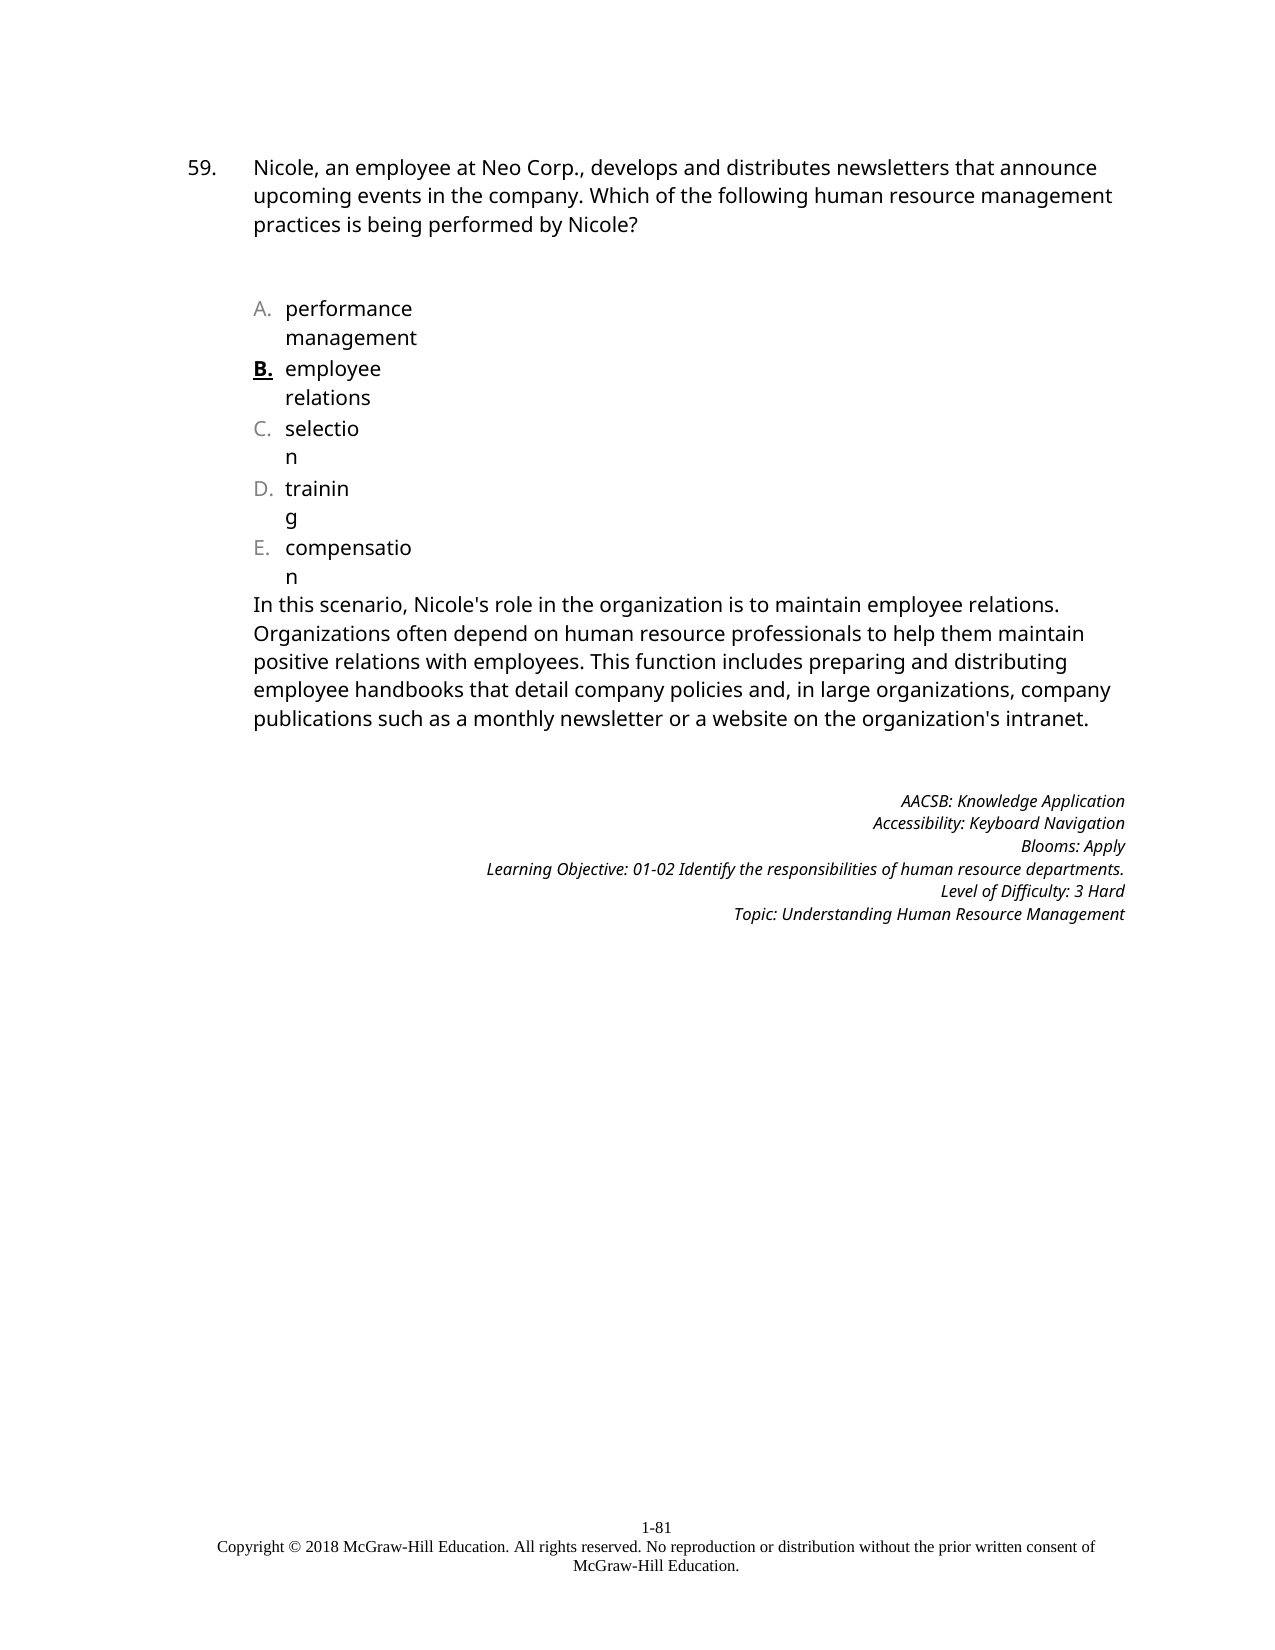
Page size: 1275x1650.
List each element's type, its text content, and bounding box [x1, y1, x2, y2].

table_header 59. [188, 153, 253, 764]
table_header Nicole, an employee at Neo Corp., develops and distributes newsletters that announce upcoming events in the company. Which of the following human resource management practices is being performed by Nicole? In this scenario, Nicole's role in the organization is to maintain employee relations. Organizations often depend on human resource professionals to help them maintain positive relations with employees. This function includes preparing and distributing employee handbooks that detail company policies and, in large organizations, company publications such as a monthly newsletter or a website on the organization's intranet. [253, 153, 1125, 764]
table_header AACSB: Knowledge Application Accessibility: Keyboard Navigation Blooms: Apply Learning Objective: 01-02 Identify the responsibilities of human resource departments. Level of Difficulty: 3 Hard Topic: Understanding Human Resource Management [188, 789, 1125, 953]
